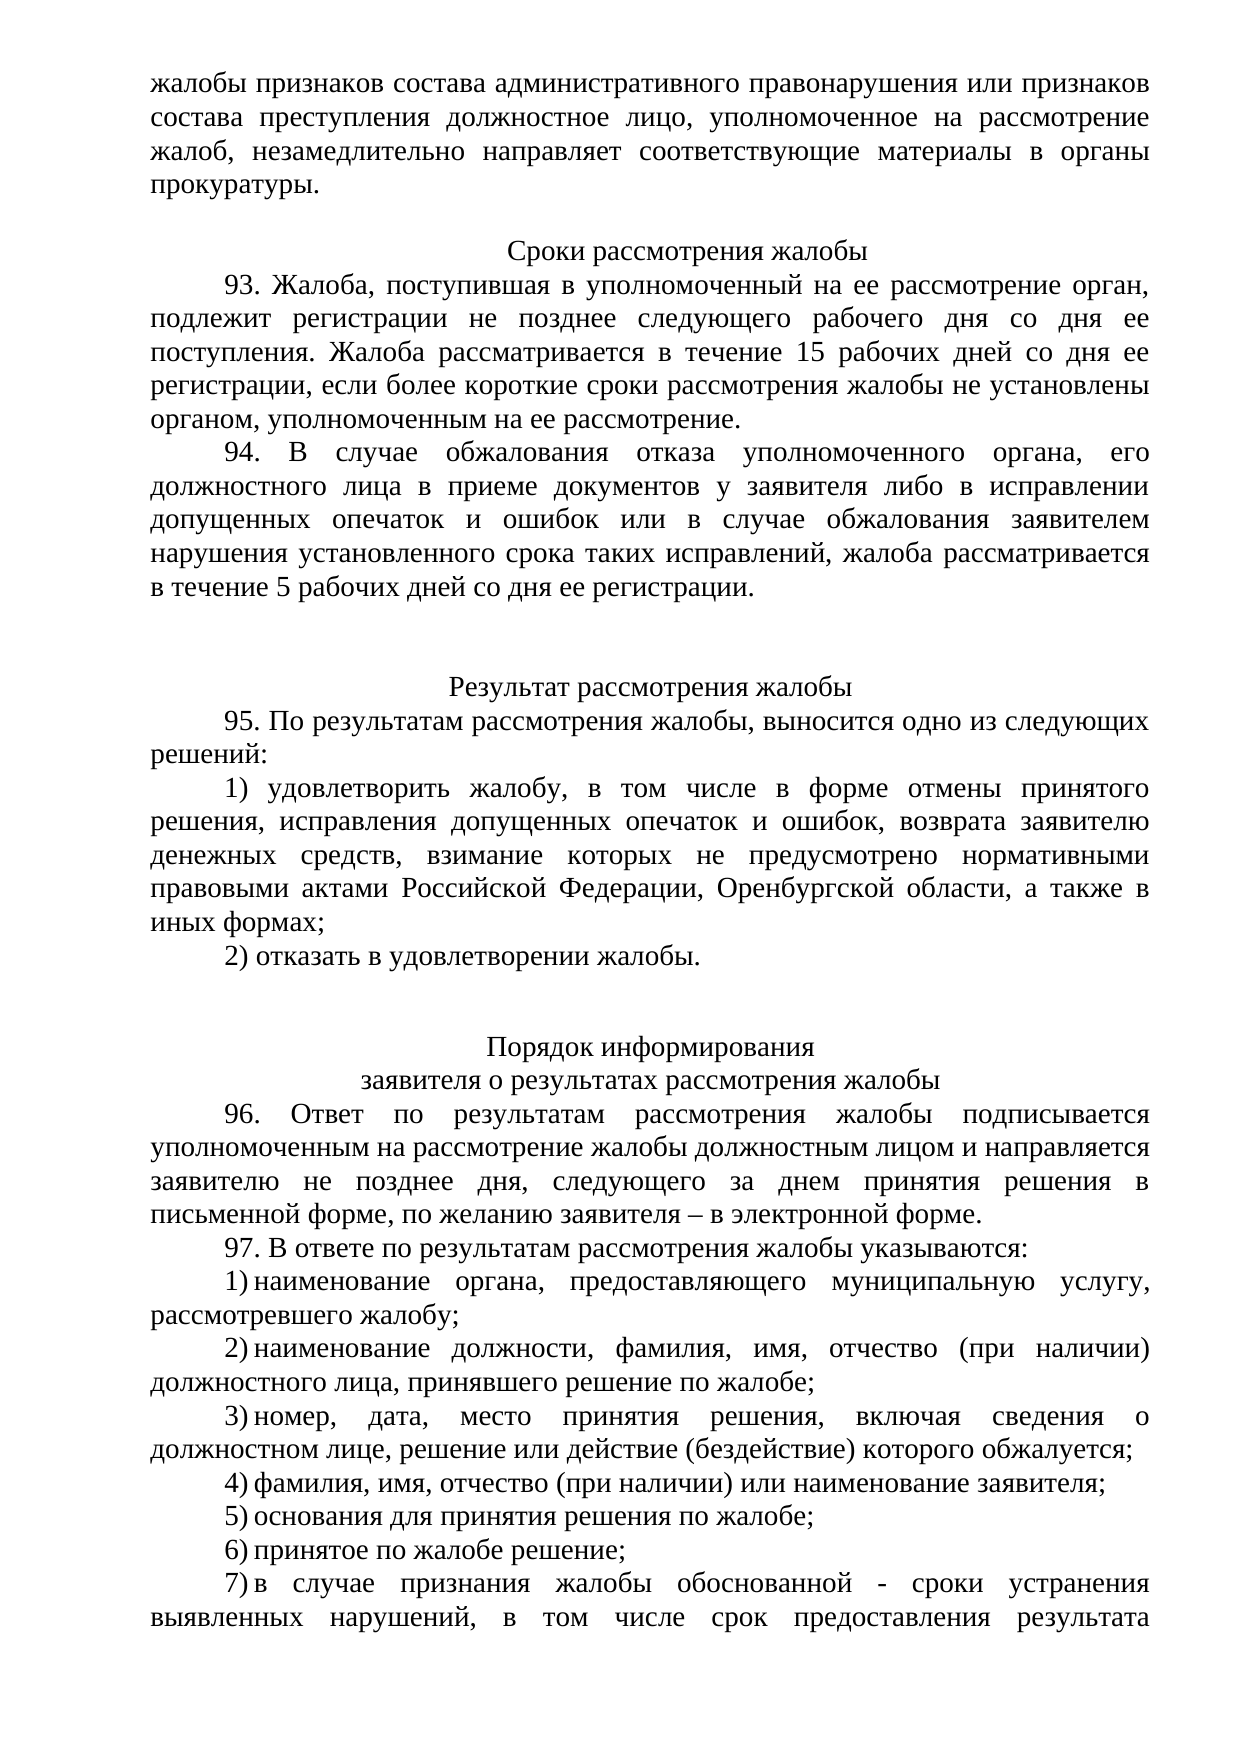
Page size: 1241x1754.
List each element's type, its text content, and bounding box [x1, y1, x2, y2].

list принятое по жалобе решение; [150, 1532, 1151, 1565]
list номер, дата, место принятия решения, включая сведения о должностном лице, решение или действие (бездействие) которого обжалуется; [150, 1398, 1151, 1465]
list 1) удовлетворить жалобу, в том числе в форме отмены принятого решения, исправления допущенных опечаток и ошибок, возврата заявителю денежных средств, взимание которых не предусмотрено нормативными правовыми актами Российской Федерации, Оренбургской области, а также в иных формах; [150, 770, 1151, 938]
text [150, 66, 1151, 200]
list Результат рассмотрения жалобы [150, 669, 1151, 703]
list 95. По результатам рассмотрения жалобы, выносится одно из следующих решений: [150, 703, 1151, 770]
list наименование должности, фамилия, имя, отчество (при наличии) должностного лица, принявшего решение по жалобе; [150, 1331, 1151, 1398]
list 97. В ответе по результатам рассмотрения жалобы указываются: [224, 1230, 1151, 1263]
list 2) отказать в удовлетворении жалобы. [150, 938, 1151, 971]
list заявителя о результатах рассмотрения жалобы [150, 1062, 1151, 1096]
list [150, 1565, 1151, 1632]
list Сроки рассмотрения жалобы [150, 233, 1151, 267]
text 93. Жалоба, поступившая в уполномоченный на ее рассмотрение орган, подлежит регистрации не позднее следующего рабочего дня со дня ее поступления. Жалоба рассматривается в течение 15 рабочих дней со дня ее регистрации, если более короткие сроки рассмотрения жалобы не установлены органом, уполномоченным на ее рассмотрение. [150, 267, 1151, 434]
text 94. В случае обжалования отказа уполномоченного органа, его должностного лица в приеме документов у заявителя либо в исправлении допущенных опечаток и ошибок или в случае обжалования заявителем нарушения установленного срока таких исправлений, жалоба рассматривается в течение 5 рабочих дней со дня ее регистрации. [150, 434, 1151, 602]
list основания для принятия решения по жалобе; [150, 1498, 1151, 1532]
list наименование органа, предоставляющего муниципальную услугу, рассмотревшего жалобу; [150, 1263, 1151, 1331]
text 96. Ответ по результатам рассмотрения жалобы подписывается уполномоченным на рассмотрение жалобы должностным лицом и направляется заявителю не позднее дня, следующего за днем принятия решения в письменной форме, по желанию заявителя – в электронной форме. [150, 1096, 1151, 1230]
list Порядок информирования [150, 1029, 1151, 1062]
list фамилия, имя, отчество (при наличии) или наименование заявителя; [150, 1465, 1151, 1498]
